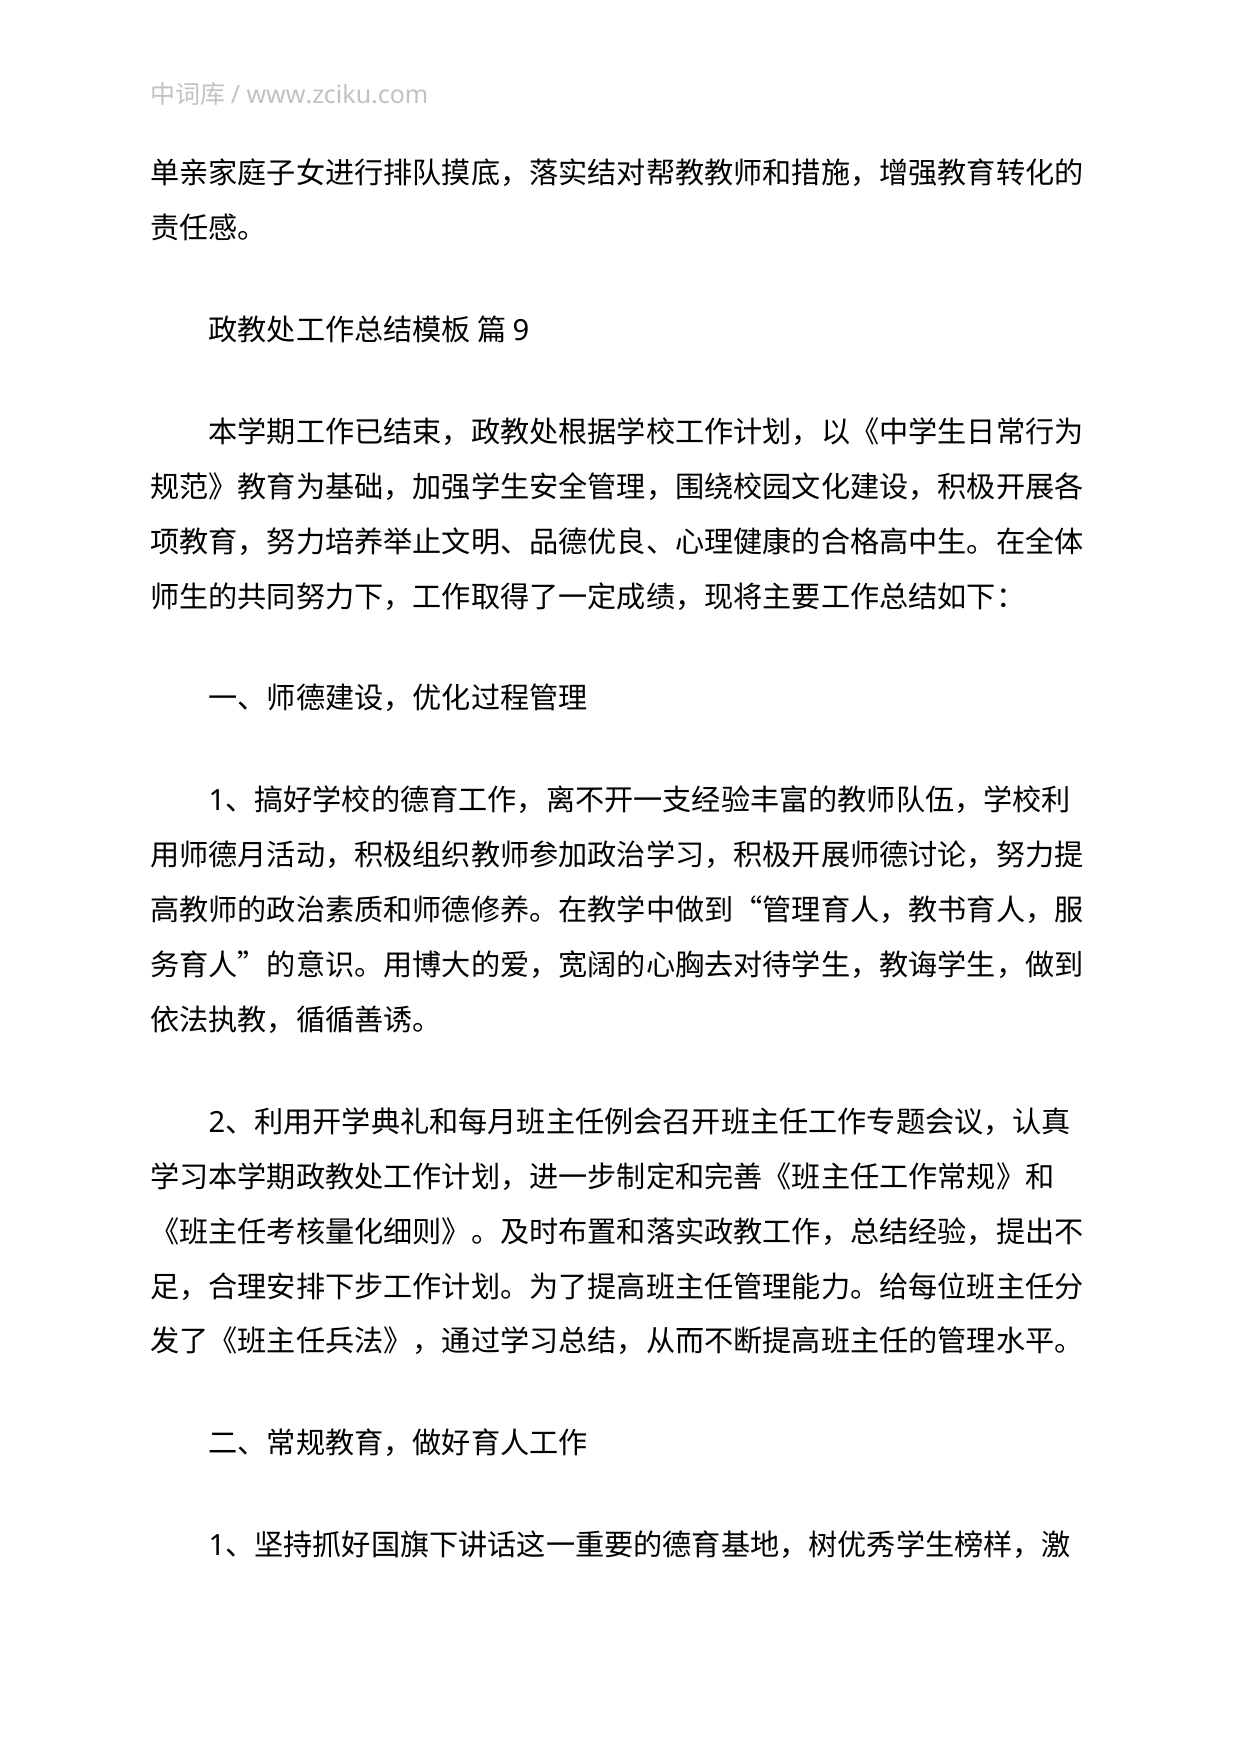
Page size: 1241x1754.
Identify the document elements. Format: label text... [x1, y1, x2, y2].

text 本学期工作已结束，政教处根据学校工作计划，以《中学生日常行为规范》教育为基础，加强学生安全管理，围绕校园文化建设，积极开展各项教育，努力培养举止文明、品德优良、心理健康的合格高中生。在全体师生的共同努力下，工作取得了一定成绩，现将主要工作总结如下： [150, 409, 1090, 616]
text 1、搞好学校的德育工作，离不开一支经验丰富的教师队伍，学校利用师德月活动，积极组织教师参加政治学习，积极开展师德讨论，努力提高教师的政治素质和师德修养。在教学中做到“管理育人，教书育人，服务育人”的意识。用博大的爱，宽阔的心胸去对待学生，教诲学生，做到依法执教，循循善诱。 [150, 777, 1090, 1039]
text 二、常规教育，做好育人工作 [150, 1420, 1090, 1462]
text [150, 150, 1090, 247]
text 一、师德建设，优化过程管理 [150, 675, 1090, 717]
text 2、利用开学典礼和每月班主任例会召开班主任工作专题会议，认真学习本学期政教处工作计划，进一步制定和完善《班主任工作常规》和《班主任考核量化细则》。及时布置和落实政教工作，总结经验，提出不足，合理安排下步工作计划。为了提高班主任管理能力。给每位班主任分发了《班主任兵法》，通过学习总结，从而不断提高班主任的管理水平。 [150, 1098, 1090, 1360]
text 政教处工作总结模板 篇9 [150, 307, 1090, 349]
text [150, 1522, 1090, 1564]
